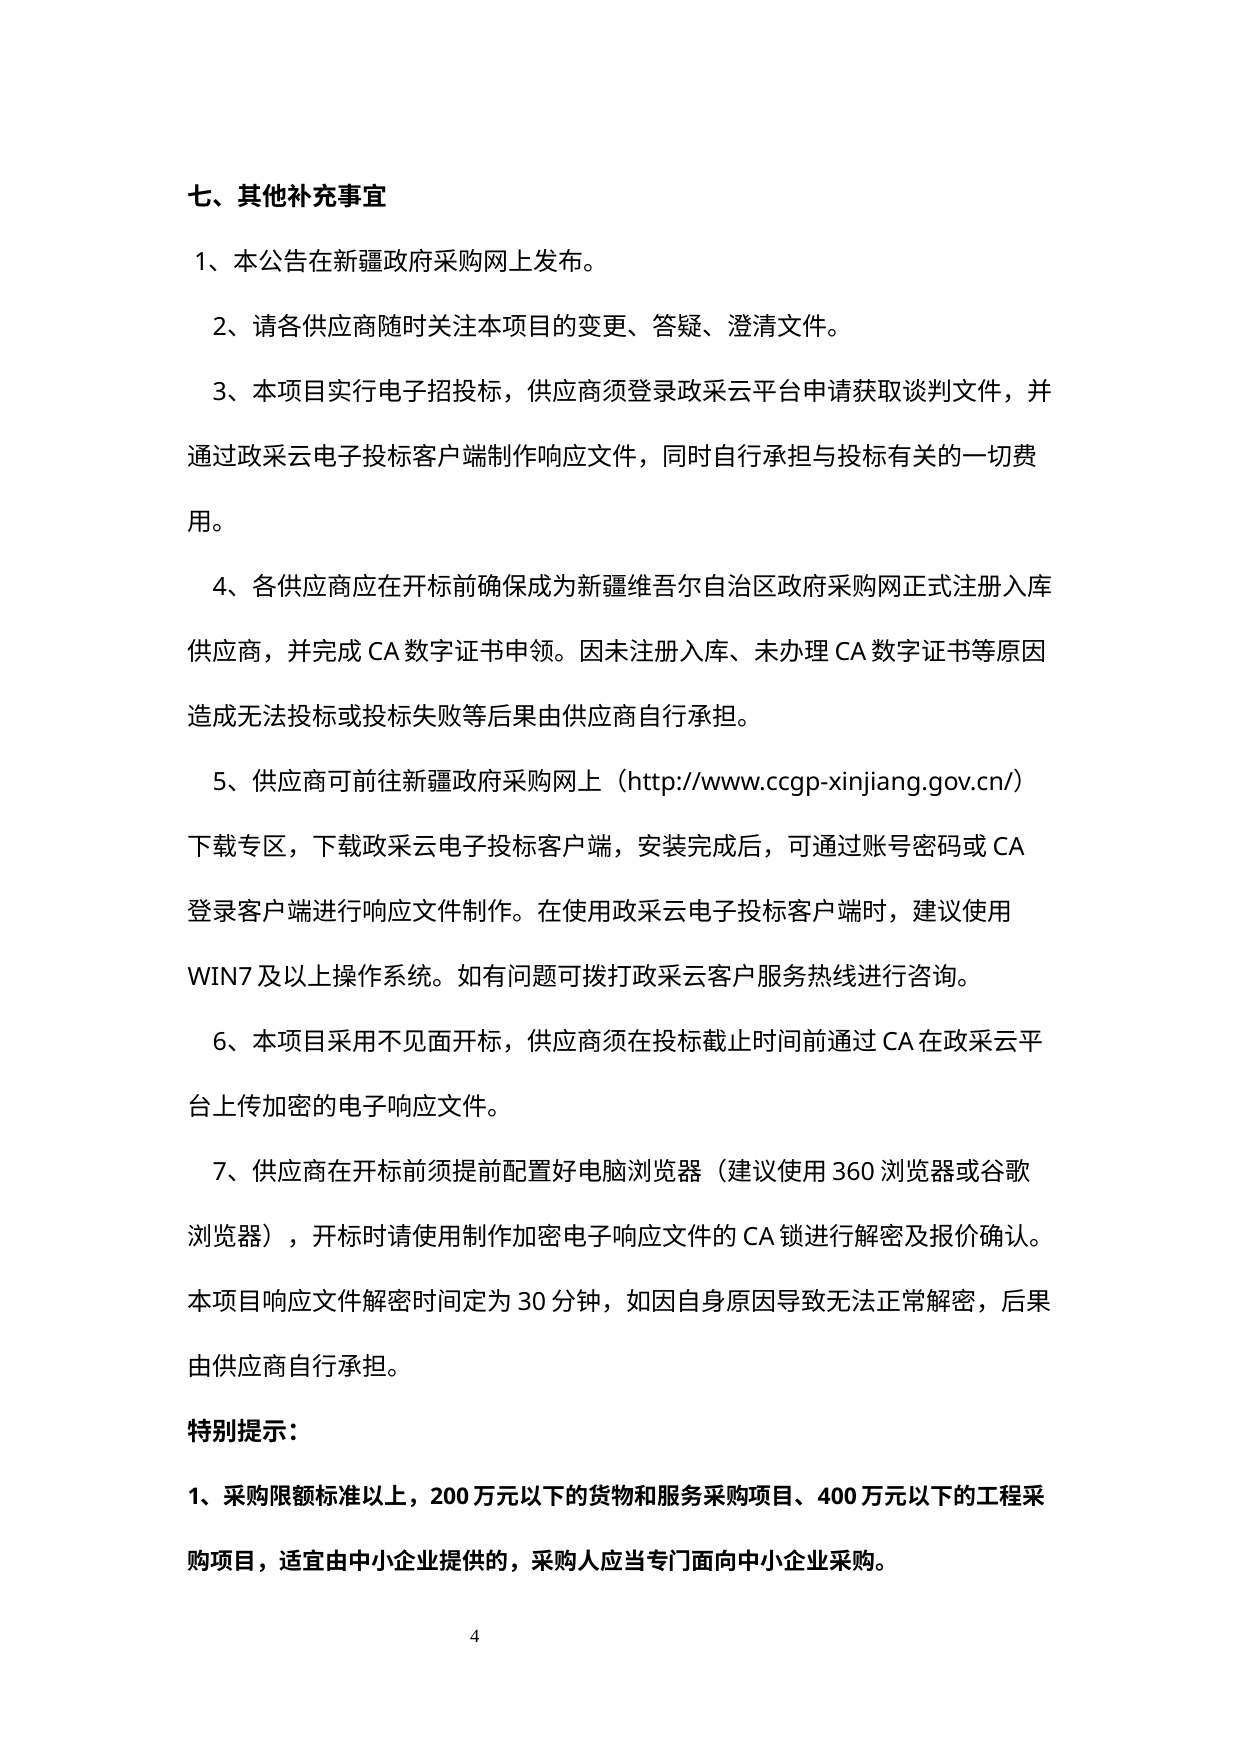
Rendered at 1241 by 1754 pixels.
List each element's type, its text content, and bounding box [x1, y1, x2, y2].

text 5、供应商可前往新疆政府采购网上（http://www.ccgp-xinjiang.gov.cn/）下载专区，下载政采云电子投标客户端，安装完成后，可通过账号密码或CA登录客户端进行响应文件制作。在使用政采云电子投标客户端时，建议使用WIN7及以上操作系统。如有问题可拨打政采云客户服务热线进行咨询。 [187, 747, 1053, 1007]
text 6、本项目采用不见面开标，供应商须在投标截止时间前通过CA在政采云平台上传加密的电子响应文件。 [187, 1007, 1053, 1137]
text 2、请各供应商随时关注本项目的变更、答疑、澄清文件。 [187, 292, 1053, 357]
text 1、本公告在新疆政府采购网上发布。 [187, 227, 1053, 292]
text 3、本项目实行电子招投标，供应商须登录政采云平台申请获取谈判文件，并通过政采云电子投标客户端制作响应文件，同时自行承担与投标有关的一切费用。 [187, 357, 1053, 552]
text 7、供应商在开标前须提前配置好电脑浏览器（建议使用360浏览器或谷歌浏览器），开标时请使用制作加密电子响应文件的CA锁进行解密及报价确认。本项目响应文件解密时间定为30分钟，如因自身原因导致无法正常解密，后果由供应商自行承担。 [187, 1137, 1053, 1397]
text 特别提示： [187, 1397, 1053, 1462]
text 4、各供应商应在开标前确保成为新疆维吾尔自治区政府采购网正式注册入库供应商，并完成CA数字证书申领。因未注册入库、未办理CA数字证书等原因造成无法投标或投标失败等后果由供应商自行承担。 [187, 552, 1053, 747]
text 1、采购限额标准以上，200万元以下的货物和服务采购项目、400万元以下的工程采购项目，适宜由中小企业提供的，采购人应当专门面向中小企业采购。 [187, 1462, 1053, 1592]
text 七、其他补充事宜 [187, 162, 1053, 227]
